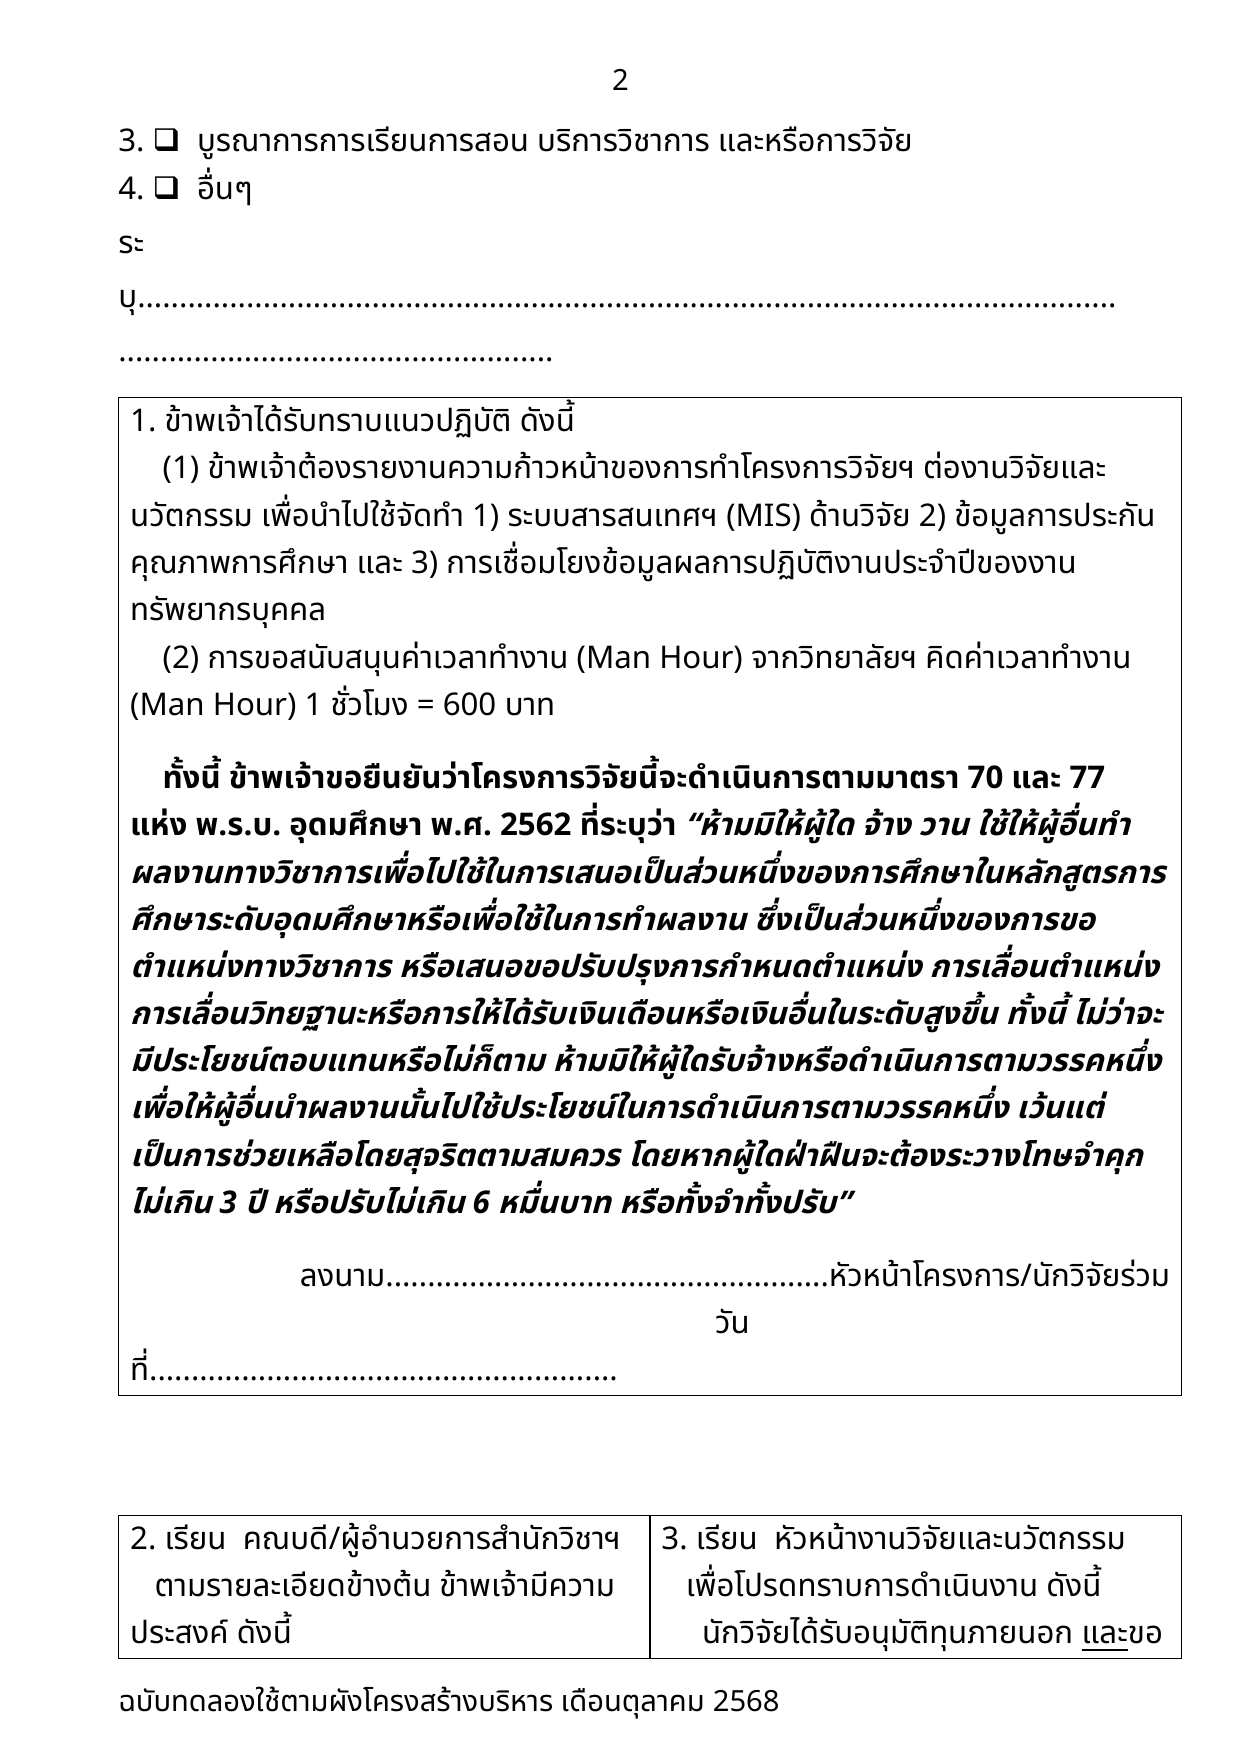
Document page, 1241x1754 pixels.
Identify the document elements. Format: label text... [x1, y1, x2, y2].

text 4. อื่นๆ ระบุ......................................................................................................................................................................... [118, 166, 1122, 371]
text 3. บูรณาการการเรียนการสอน บริการวิชาการ และหรือการวิจัย [118, 118, 1122, 166]
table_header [119, 1516, 649, 1658]
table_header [651, 1516, 1181, 1658]
table_header 1. ข้าพเจ้าได้รับทราบแนวปฏิบัติ ดังนี้ (1) ข้าพเจ้าต้องรายงานความก้าวหน้าของการทำโครงการวิจัยฯ ต่องานวิจัยและนวัตกรรม เพื่อนำไปใช้จัดทำ 1) ระบบสารสนเทศฯ (MIS) ด้านวิจัย 2) ข้อมูลการประกันคุณภาพการศึกษา และ 3) การเชื่อมโยงข้อมูลผลการปฏิบัติงานประจำปีของงานทรัพยากรบุคคล (2) การขอสนับสนุนค่าเวลาทำงาน (Man Hour) จากวิทยาลัยฯ คิดค่าเวลาทำงาน (Man Hour) 1 ชั่วโมง = 600 บาท ทั้งนี้ ข้าพเจ้าขอยืนยันว่าโครงการวิจัยนี้จะดำเนินการตามมาตรา 70 และ 77 แห่ง พ.ร.บ. อุดมศึกษา พ.ศ. 2562 ที่ระบุว่า “ห้ามมิให้ผู้ใด จ้าง วาน ใช้ให้ผู้อื่นทำผลงานทางวิชาการเพื่อไปใช้ในการเสนอเป็นส่วนหนึ่งของการศึกษาในหลักสูตรการศึกษาระดับอุดมศึกษาหรือเพื่อใช้ในการทำผลงาน ซึ่งเป็นส่วนหนึ่งของการขอตำแหน่งทางวิชาการ หรือเสนอขอปรับปรุงการกำหนดตำแหน่ง การเลื่อนตำแหน่ง การเลื่อนวิทยฐานะหรือการให้ได้รับเงินเดือนหรือเงินอื่นในระดับสูงขึ้น ทั้งนี้ ไม่ว่าจะมีประโยชน์ตอบแทนหรือไม่ก็ตาม ห้ามมิให้ผู้ใดรับจ้างหรือดำเนินการตามวรรคหนึ่ง เพื่อให้ผู้อื่นนำผลงานนั้นไปใช้ประโยชน์ในการดำเนินการตามวรรคหนึ่ง เว้นแต่เป็นการช่วยเหลือโดยสุจริตตามสมควร โดยหากผู้ใดฝ่าฝืนจะต้องระวางโทษจำคุกไม่เกิน 3 ปี หรือปรับไม่เกิน 6 หมื่นบาท หรือทั้งจำทั้งปรับ” ลงนาม.....................................................หัวหน้าโครงการ/นักวิจัยร่วม วันที่........................................................ [119, 398, 1181, 1395]
